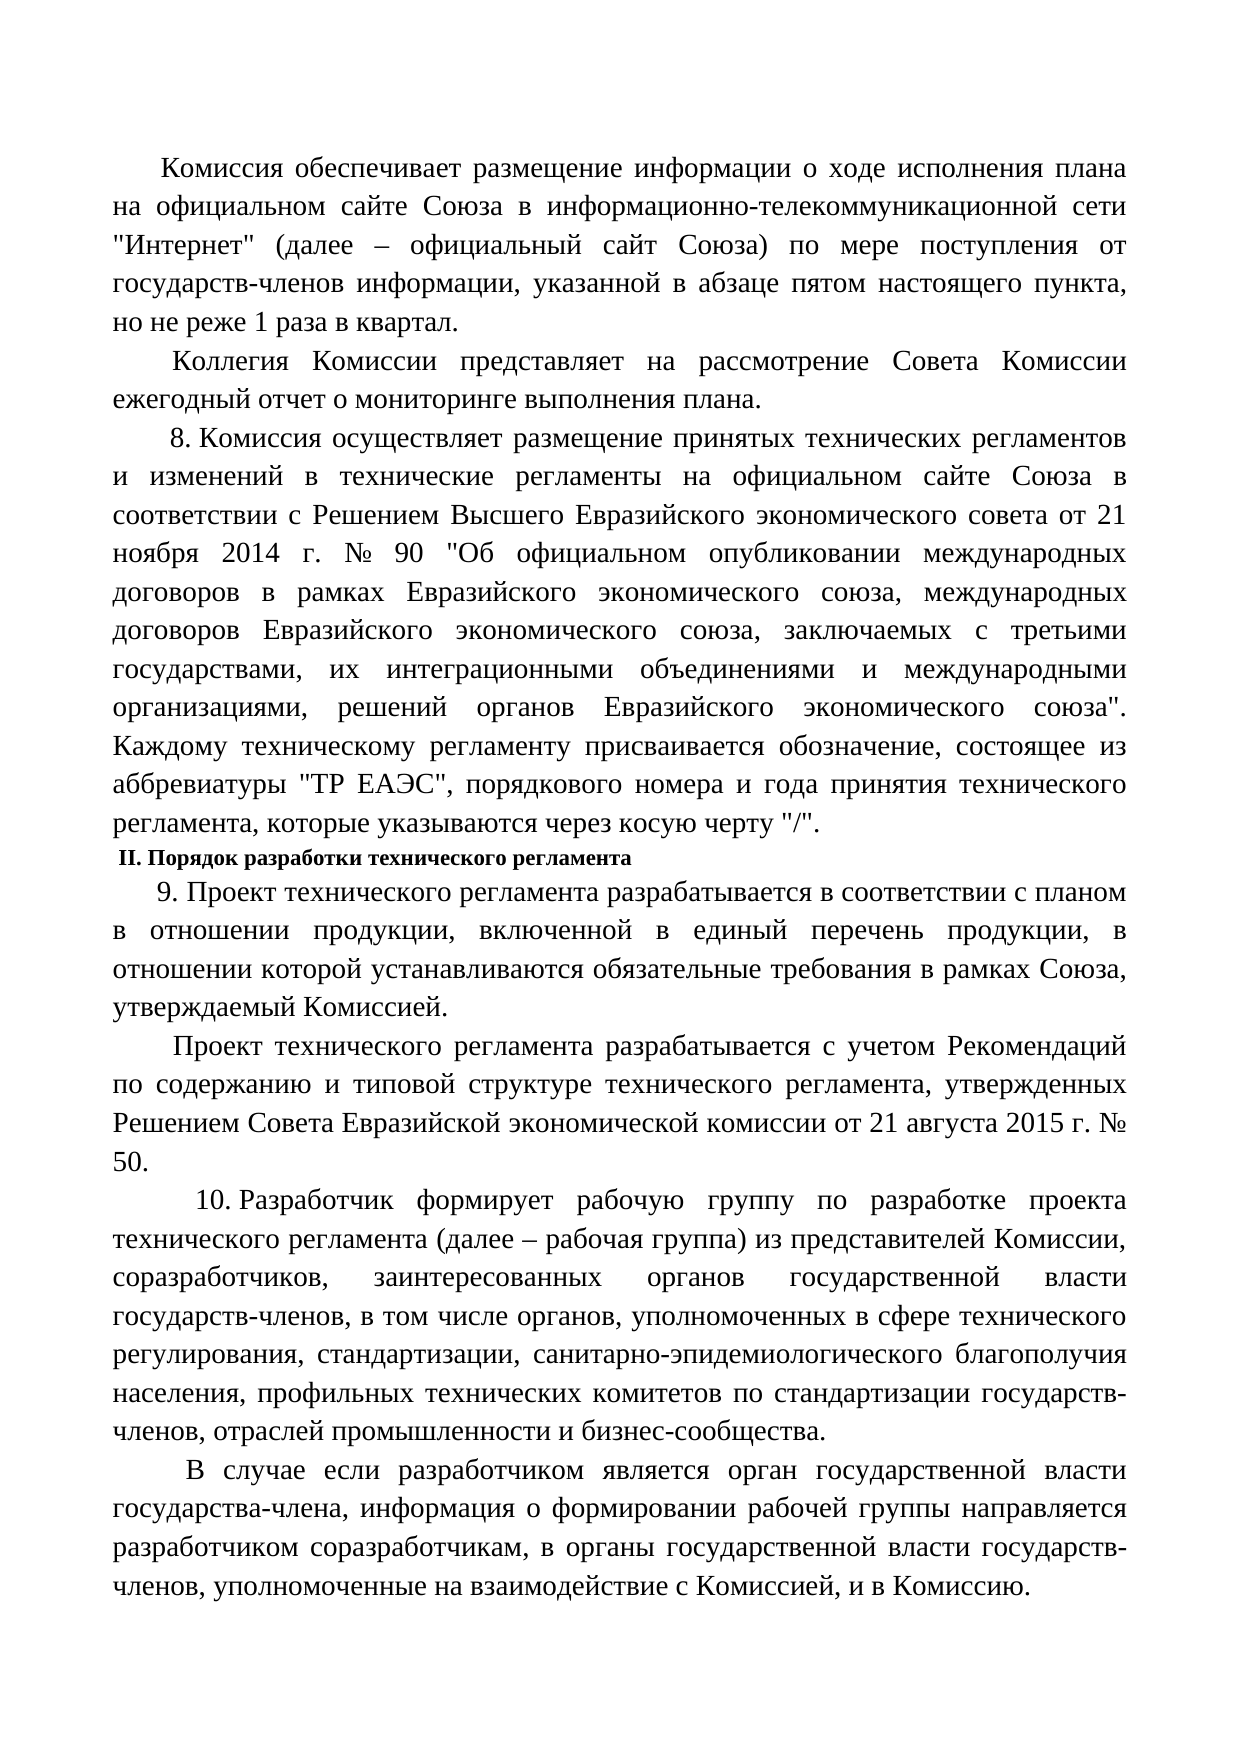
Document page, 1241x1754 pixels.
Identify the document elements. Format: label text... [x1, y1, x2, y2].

text 9. Проект технического регламента разрабатывается в соответствии с планом в отношении продукции, включенной в единый перечень продукции, в отношении которой устанавливаются обязательные требования в рамках Союза, утверждаемый Комиссией. [112, 874, 1128, 1023]
text II. Порядок разработки технического регламента [112, 844, 1128, 870]
text Коллегия Комиссии представляет на рассмотрение Совета Комиссии ежегодный отчет о мониторинге выполнения плана. [112, 343, 1128, 415]
text 8. Комиссия осуществляет размещение принятых технических регламентов и изменений в технические регламенты на официальном сайте Союза в соответствии с Решением Высшего Евразийского экономического совета от 21 ноября 2014 г. № 90 "Об официальном опубликовании международных договоров в рамках Евразийского экономического союза, международных договоров Евразийского экономического союза, заключаемых с третьими государствами, их интеграционными объединениями и международными организациями, решений органов Евразийского экономического союза". Каждому техническому регламенту присваивается обозначение, состоящее из аббревиатуры "ТР ЕАЭС", порядкового номера и года принятия технического регламента, которые указываются через косую черту "/". [112, 420, 1128, 839]
text Комиссия обеспечивает размещение информации о ходе исполнения плана на официальном сайте Союза в информационно-телекоммуникационной сети "Интернет" (далее – официальный сайт Союза) по мере поступления от государств-членов информации, указанной в абзаце пятом настоящего пункта, но не реже 1 раза в квартал. [112, 150, 1128, 338]
text 10. Разработчик формирует рабочую группу по разработке проекта технического регламента (далее – рабочая группа) из представителей Комиссии, соразработчиков, заинтересованных органов государственной власти государств-членов, в том числе органов, уполномоченных в сфере технического регулирования, стандартизации, санитарно-эпидемиологического благополучия населения, профильных технических комитетов по стандартизации государств-членов, отраслей промышленности и бизнес-сообщества. [112, 1182, 1128, 1447]
text Проект технического регламента разрабатывается с учетом Рекомендаций по содержанию и типовой структуре технического регламента, утвержденных Решением Совета Евразийской экономической комиссии от 21 августа 2015 г. № 50. [112, 1028, 1128, 1177]
text В случае если разработчиком является орган государственной власти государства-члена, информация о формировании рабочей группы направляется разработчиком соразработчикам, в органы государственной власти государств-членов, уполномоченные на взаимодействие с Комиссией, и в Комиссию. [112, 1452, 1128, 1601]
